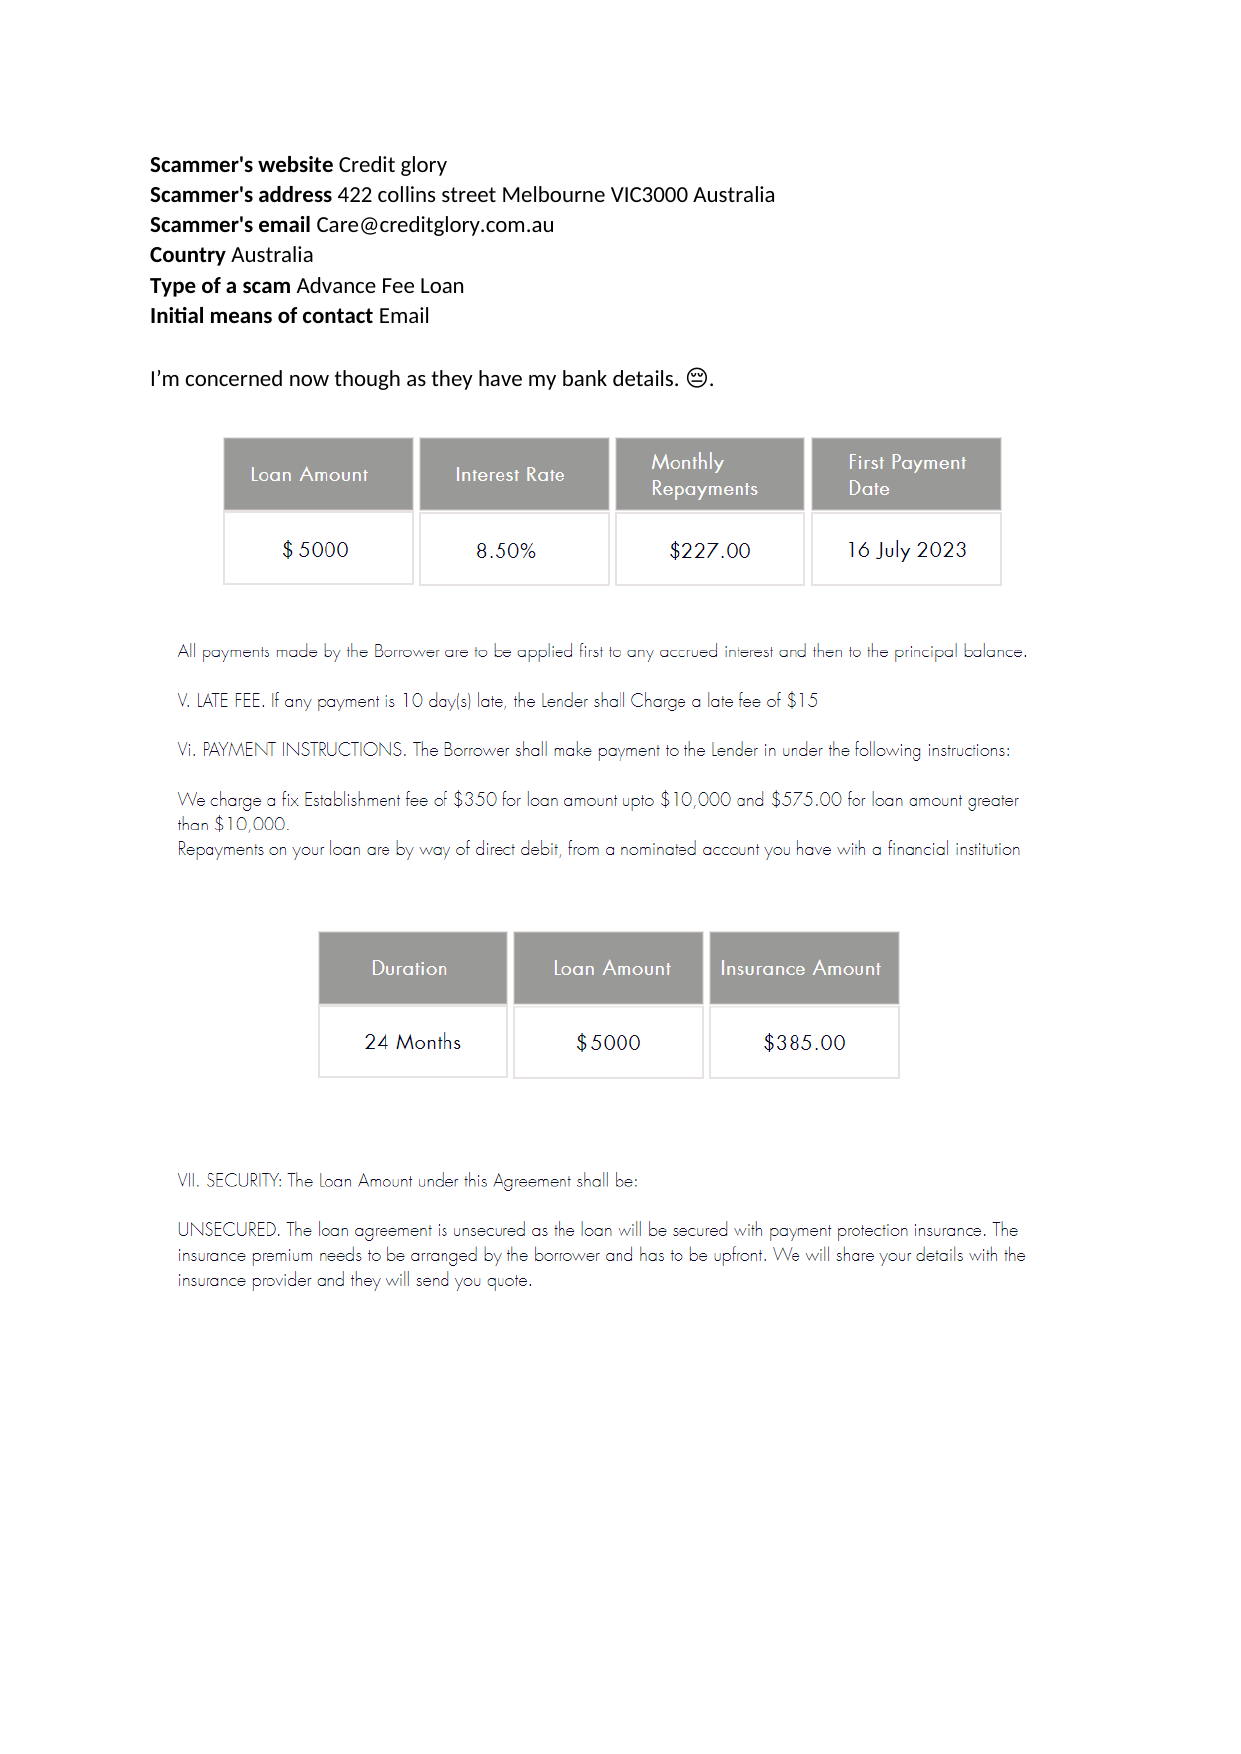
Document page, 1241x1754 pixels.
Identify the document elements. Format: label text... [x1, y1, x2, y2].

text Scammer's website Credit glory Scammer's address 422 collins street Melbourne VIC3000 Australia Scammer's email Care@creditglory.com.au Country Australia Type of a scam Advance Fee Loan Initial means of contact Email I’m concerned now though as they have my bank details. 😔. [150, 150, 1090, 393]
